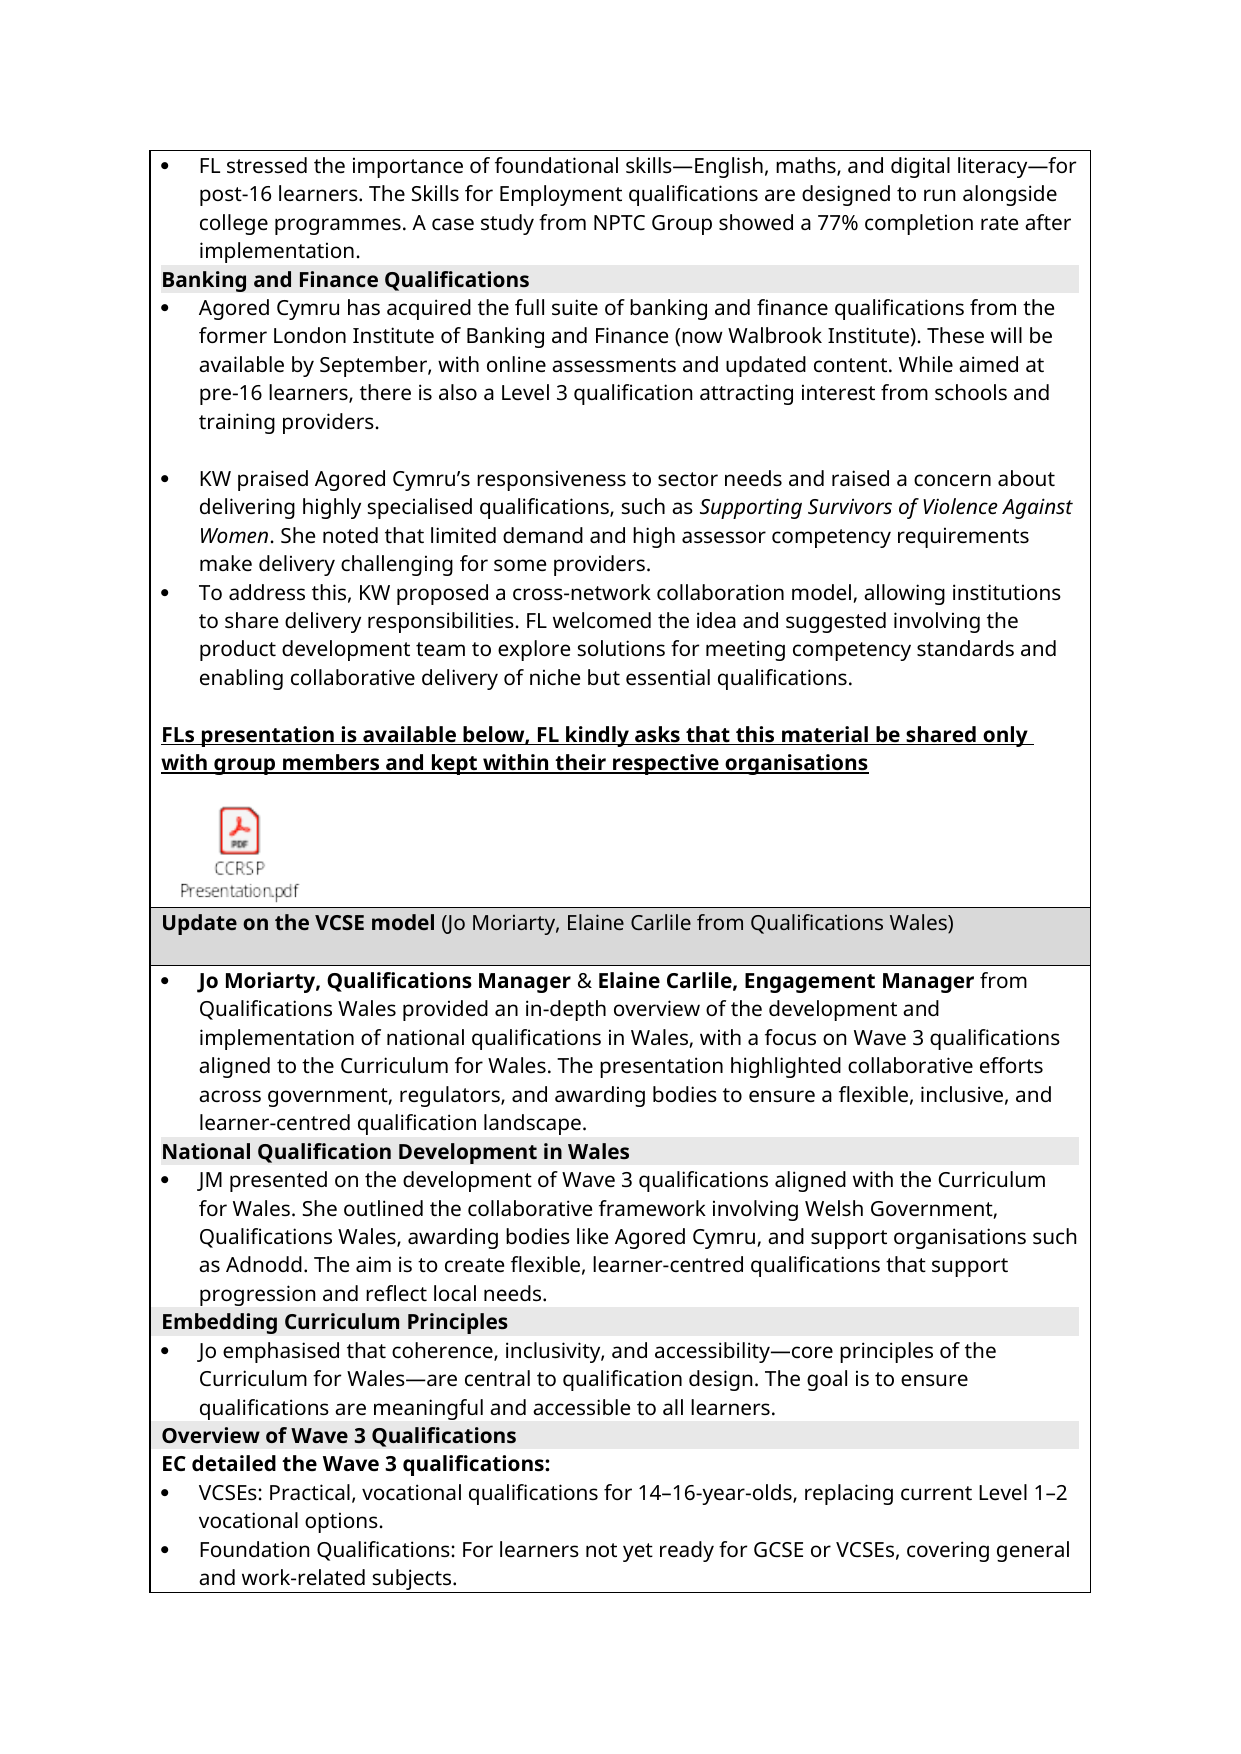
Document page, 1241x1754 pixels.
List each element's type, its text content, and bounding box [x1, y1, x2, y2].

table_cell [151, 966, 1090, 1592]
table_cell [151, 151, 1090, 907]
table_cell Update on the VCSE model (Jo Moriarty, Elaine Carlile from Qualifications Wales) [151, 908, 1090, 965]
